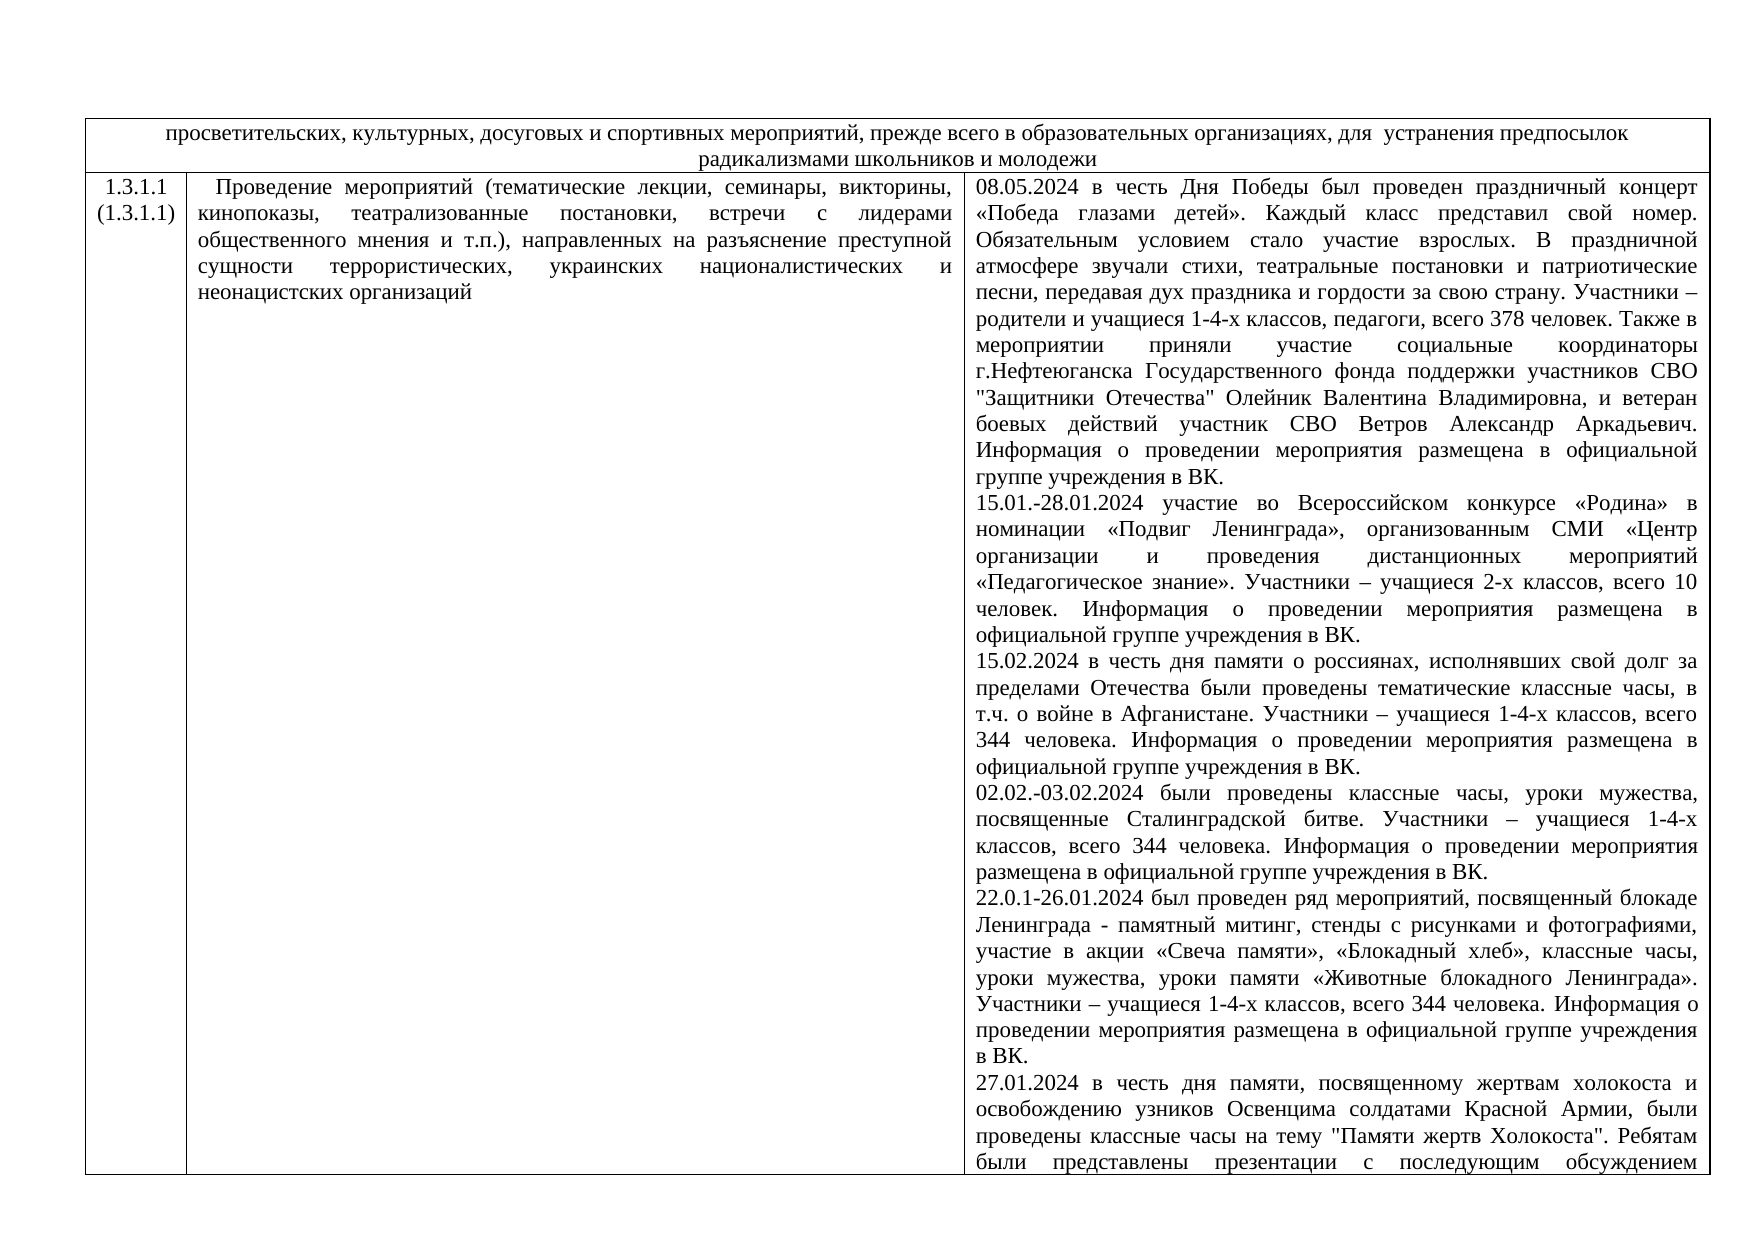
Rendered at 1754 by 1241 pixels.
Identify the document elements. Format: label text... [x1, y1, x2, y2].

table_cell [86, 119, 1709, 172]
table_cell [965, 173, 1709, 1174]
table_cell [187, 173, 964, 1174]
table_cell 1.3.1.1 (1.3.1.1) [86, 173, 186, 1174]
